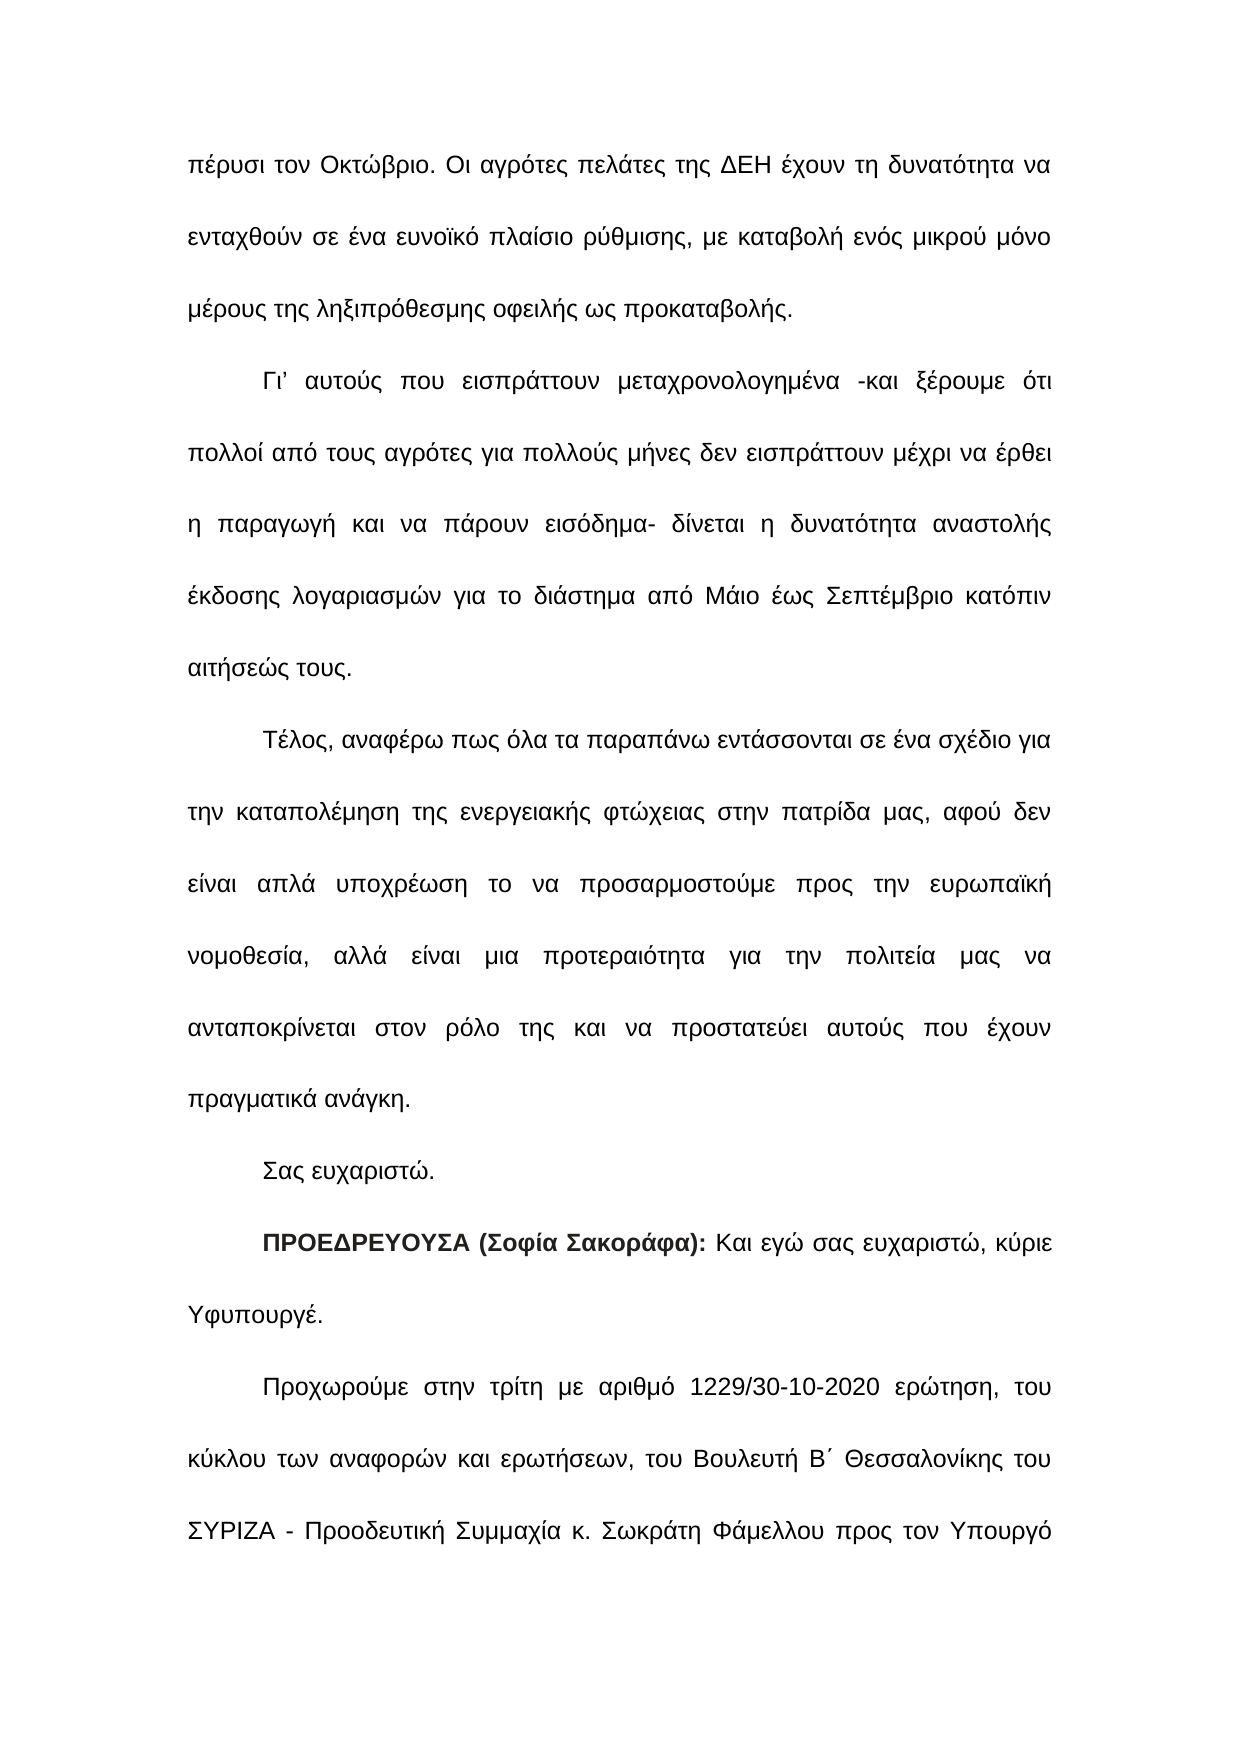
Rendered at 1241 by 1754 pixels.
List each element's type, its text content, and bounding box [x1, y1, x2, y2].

text ΠΡΟΕΔΡΕΥΟΥΣΑ (Σοφία Σακοράφα): Και εγώ σας ευχαριστώ, κύριε Υφυπουργέ. [187, 1228, 1053, 1329]
text Τέλος, αναφέρω πως όλα τα παραπάνω εντάσσονται σε ένα σχέδιο για την καταπολέμηση της ενεργειακής φτώχειας στην πατρίδα μας, αφού δεν είναι απλά υποχρέωση το να προσαρμοστούμε προς την ευρωπαϊκή νομοθεσία, αλλά είναι μια προτεραιότητα για την πολιτεία μας να ανταποκρίνεται στον ρόλο της και να προστατεύει αυτούς που έχουν πραγματικά ανάγκη. [187, 725, 1053, 1113]
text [187, 1372, 1053, 1544]
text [187, 150, 1053, 322]
text Σας ευχαριστώ. [187, 1156, 1053, 1185]
text Γι’ αυτούς που εισπράττουν μεταχρονολογημένα -και ξέρουμε ότι πολλοί από τους αγρότες για πολλούς μήνες δεν εισπράττουν μέχρι να έρθει η παραγωγή και να πάρουν εισόδημα- δίνεται η δυνατότητα αναστολής έκδοσης λογαριασμών για το διάστημα από Μάιο έως Σεπτέμβριο κατόπιν αιτήσεώς τους. [187, 366, 1053, 682]
